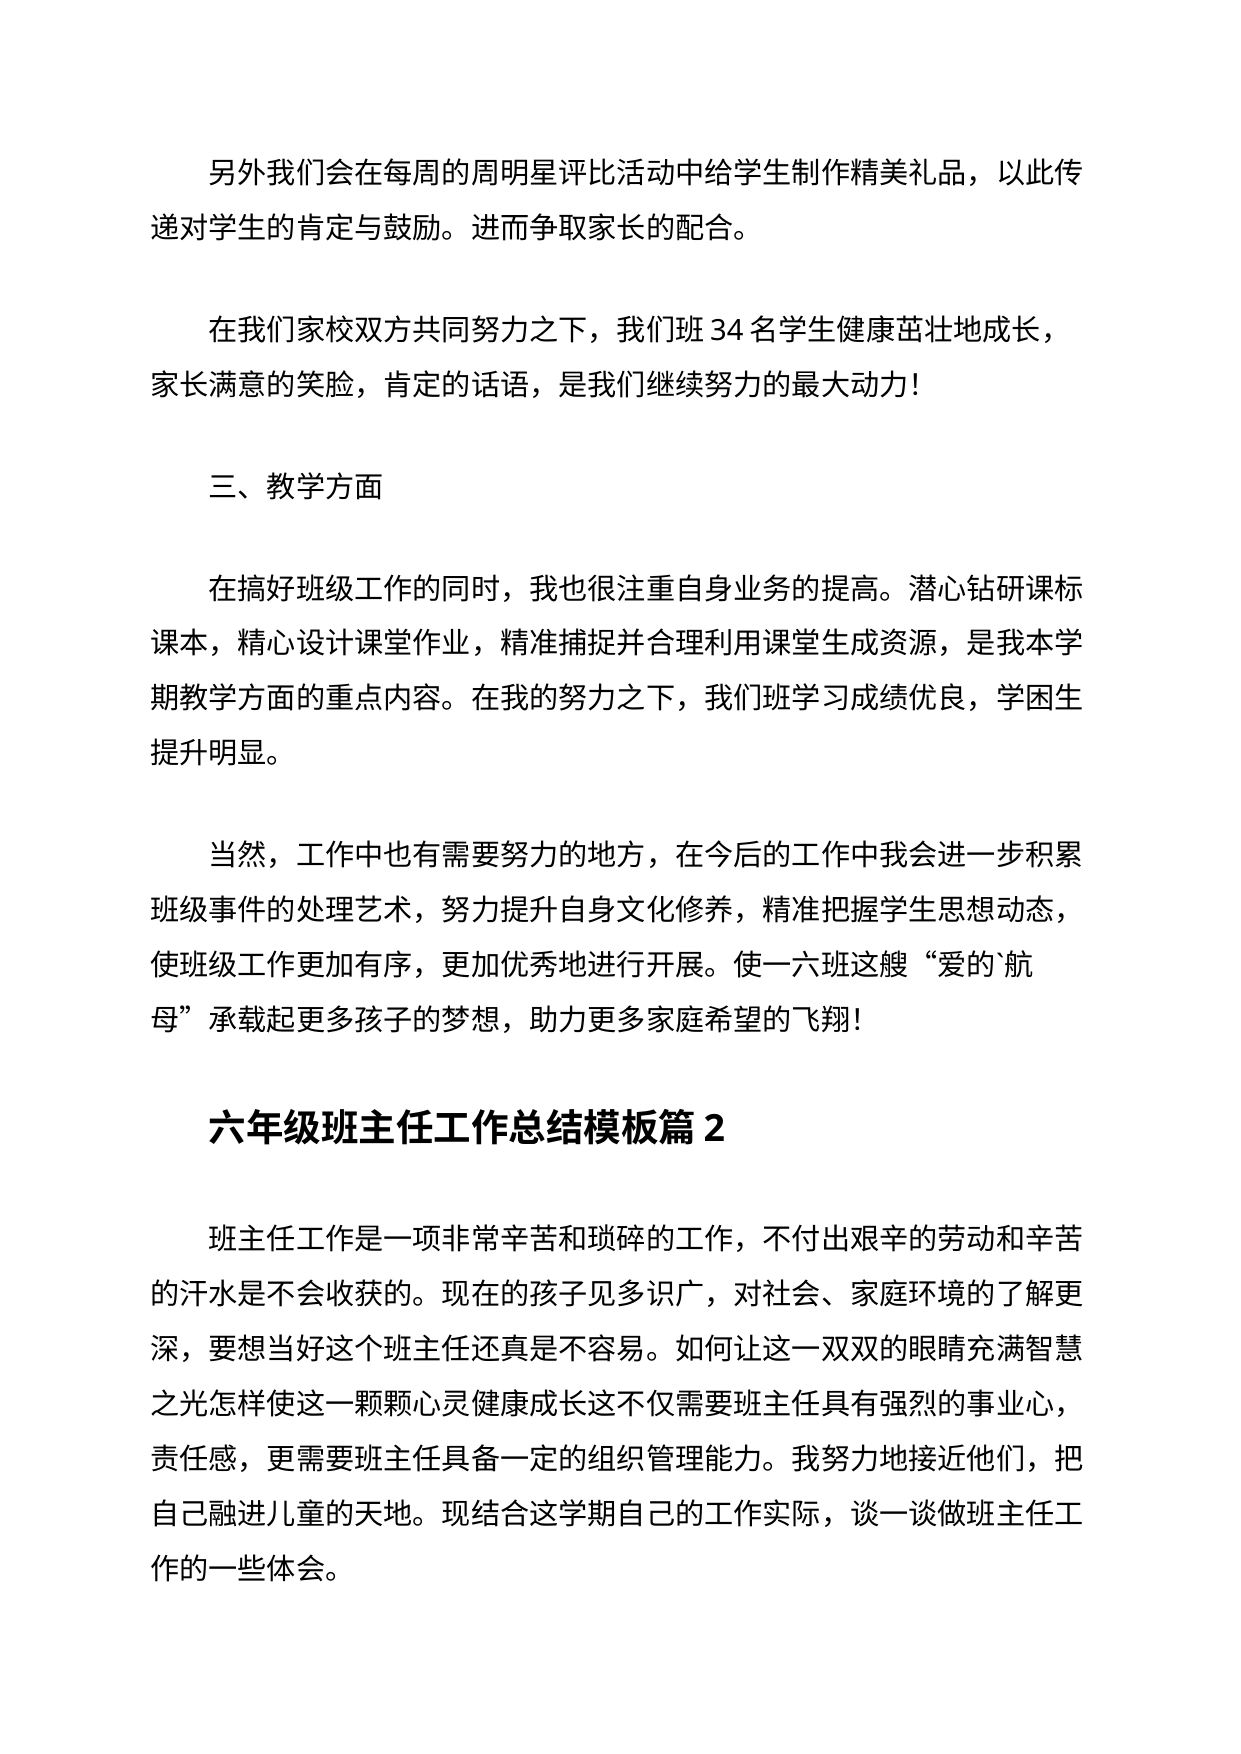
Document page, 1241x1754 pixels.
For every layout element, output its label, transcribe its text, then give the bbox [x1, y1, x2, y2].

text 在搞好班级工作的同时，我也很注重自身业务的提高。潜心钻研课标课本，精心设计课堂作业，精准捕捉并合理利用课堂生成资源，是我本学期教学方面的重点内容。在我的努力之下，我们班学习成绩优良，学困生提升明显。 [150, 565, 1090, 772]
text 班主任工作是一项非常辛苦和琐碎的工作，不付出艰辛的劳动和辛苦的汗水是不会收获的。现在的孩子见多识广，对社会、家庭环境的了解更深，要想当好这个班主任还真是不容易。如何让这一双双的眼睛充满智慧之光怎样使这一颗颗心灵健康成长这不仅需要班主任具有强烈的事业心，责任感，更需要班主任具备一定的组织管理能力。我努力地接近他们，把自己融进儿童的天地。现结合这学期自己的工作实际，谈一谈做班主任工作的一些体会。 [150, 1216, 1090, 1587]
text 在我们家校双方共同努力之下，我们班34名学生健康茁壮地成长，家长满意的笑脸，肯定的话语，是我们继续努力的最大动力！ [150, 307, 1090, 404]
text 三、教学方面 [150, 463, 1090, 506]
text 当然，工作中也有需要努力的地方，在今后的工作中我会进一步积累班级事件的处理艺术，努力提升自身文化修养，精准把握学生思想动态，使班级工作更加有序，更加优秀地进行开展。使一六班这艘“爱的`航母”承载起更多孩子的梦想，助力更多家庭希望的飞翔！ [150, 832, 1090, 1039]
text 另外我们会在每周的周明星评比活动中给学生制作精美礼品，以此传递对学生的肯定与鼓励。进而争取家长的配合。 [150, 150, 1090, 247]
text 六年级班主任工作总结模板篇2 [150, 1098, 1090, 1153]
